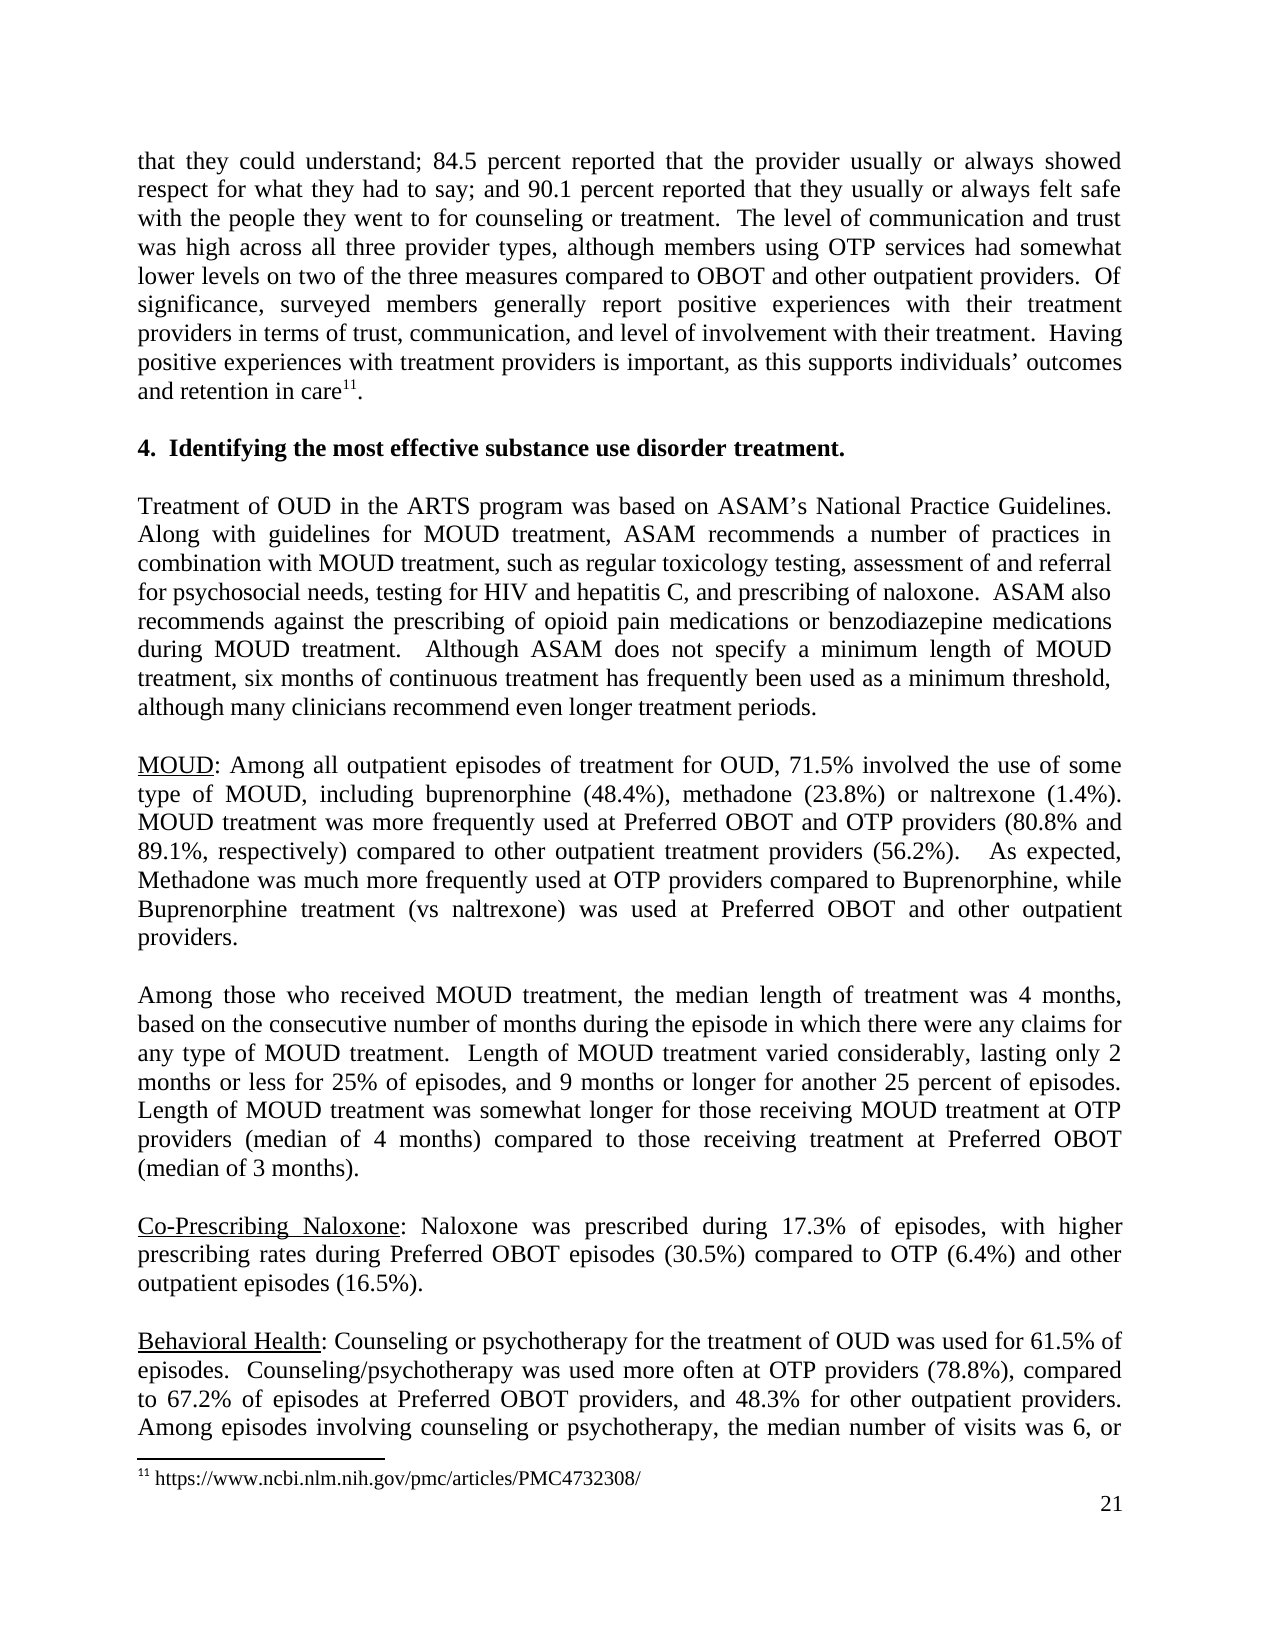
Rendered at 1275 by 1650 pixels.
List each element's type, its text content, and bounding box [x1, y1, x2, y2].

text 4. Identifying the most effective substance use disorder treatment. [137, 433, 1112, 462]
text Co-Prescribing Naloxone: Naloxone was prescribed during 17.3% of episodes, with higher prescribing rates during Preferred OBOT episodes (30.5%) compared to OTP (6.4%) and other outpatient episodes (16.5%). [137, 1211, 1123, 1297]
text MOUD: Among all outpatient episodes of treatment for OUD, 71.5% involved the use of some type of MOUD, including buprenorphine (48.4%), methadone (23.8%) or naltrexone (1.4%). MOUD treatment was more frequently used at Preferred OBOT and OTP providers (80.8% and 89.1%, respectively) compared to other outpatient treatment providers (56.2%). As expected, Methadone was much more frequently used at OTP providers compared to Buprenorphine, while Buprenorphine treatment (vs naltrexone) was used at Preferred OBOT and other outpatient providers. [137, 750, 1123, 951]
text Among those who received MOUD treatment, the median length of treatment was 4 months, based on the consecutive number of months during the episode in which there were any claims for any type of MOUD treatment. Length of MOUD treatment varied considerably, lasting only 2 months or less for 25% of episodes, and 9 months or longer for another 25 percent of episodes. Length of MOUD treatment was somewhat longer for those receiving MOUD treatment at OTP providers (median of 4 months) compared to those receiving treatment at Preferred OBOT (median of 3 months). [137, 980, 1123, 1182]
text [137, 146, 1123, 404]
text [137, 1326, 1123, 1441]
text Treatment of OUD in the ARTS program was based on ASAM’s National Practice Guidelines. Along with guidelines for MOUD treatment, ASAM recommends a number of practices in combination with MOUD treatment, such as regular toxicology testing, assessment of and referral for psychosocial needs, testing for HIV and hepatitis C, and prescribing of naloxone. ASAM also recommends against the prescribing of opioid pain medications or benzodiazepine medications during MOUD treatment. Although ASAM does not specify a minimum length of MOUD treatment, six months of continuous treatment has frequently been used as a minimum threshold, although many clinicians recommend even longer treatment periods. [137, 491, 1112, 721]
